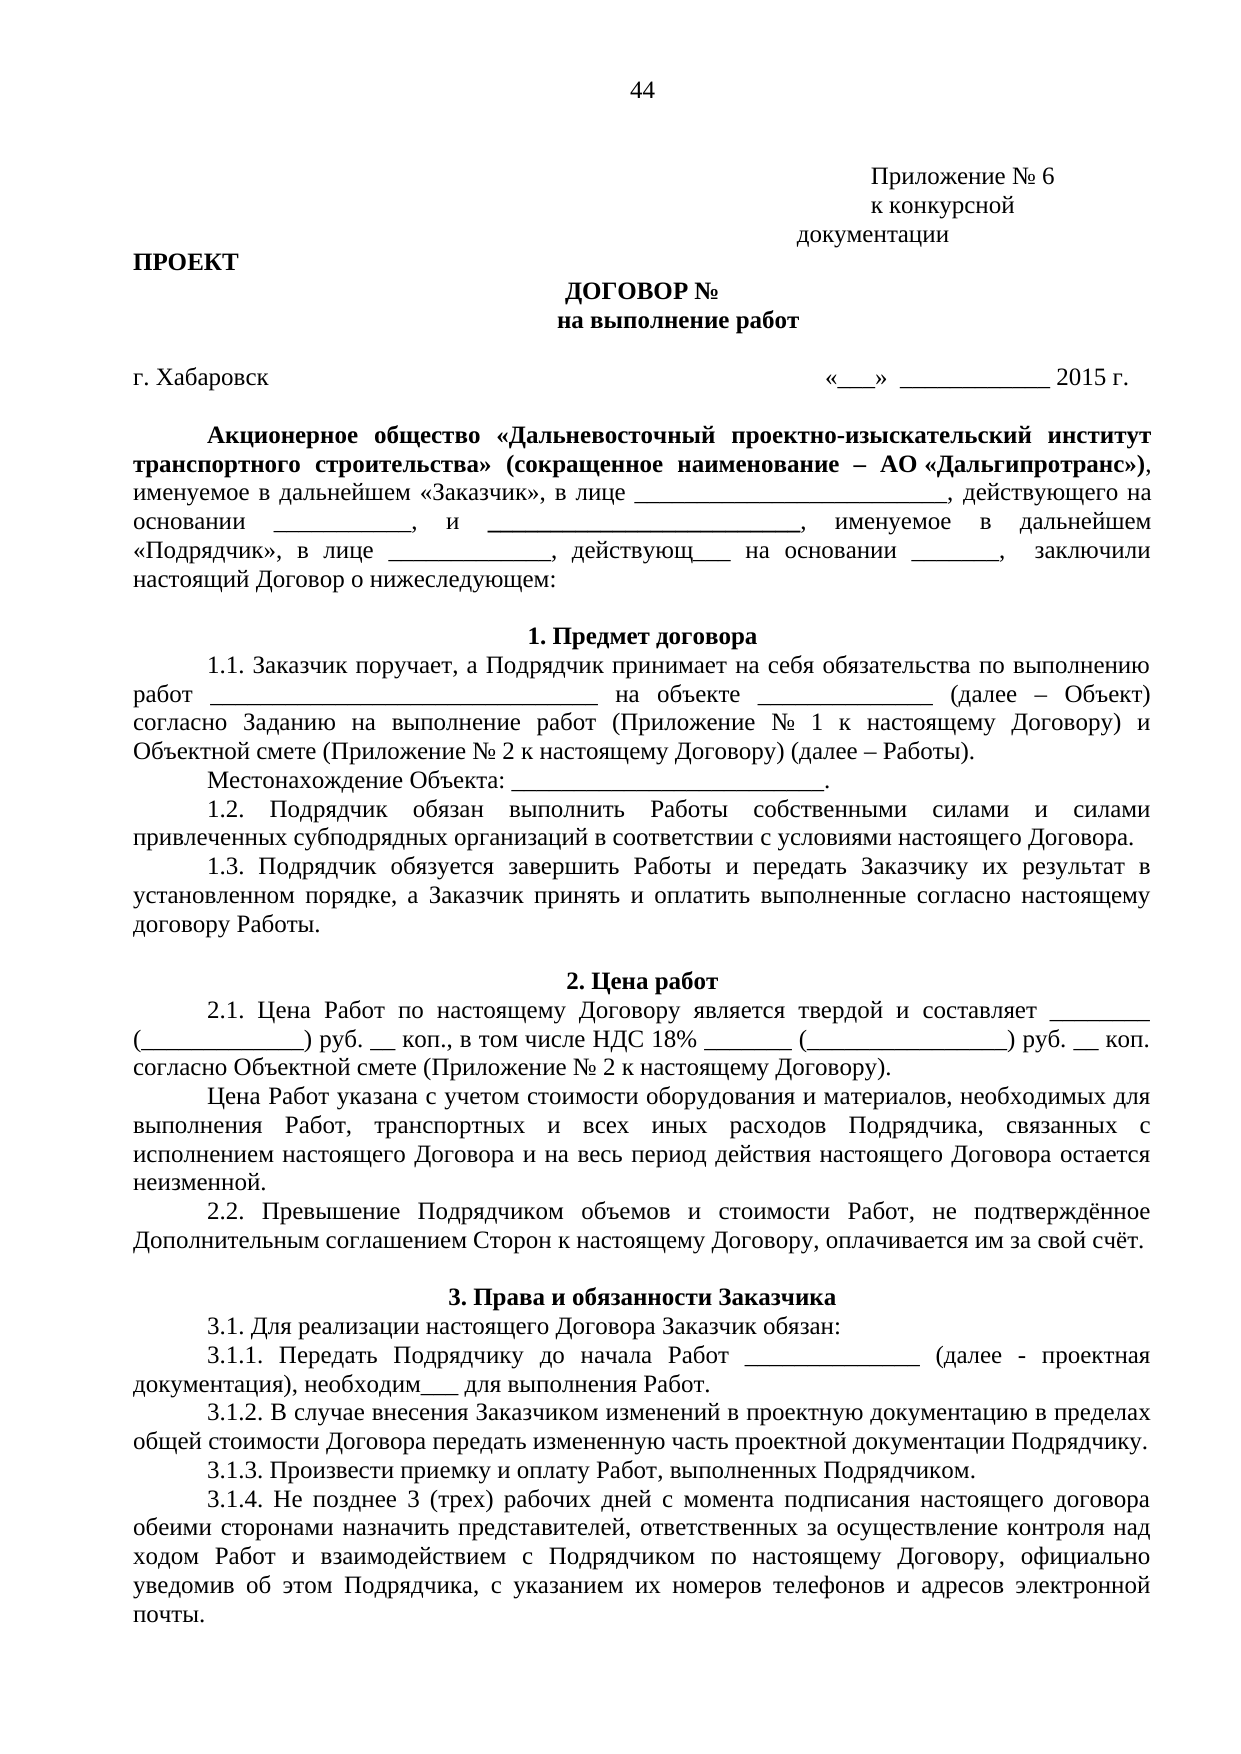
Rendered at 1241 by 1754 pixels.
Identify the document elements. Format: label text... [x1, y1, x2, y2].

text Акционерное общество «Дальневосточный проектно-изыскательский институт транспортного строительства» (сокращенное наименование – АО «Дальгипротранс»), именуемое в дальнейшем «Заказчик», в лице _________________________, действующего на основании ___________, и _________________________, именуемое в дальнейшем «Подрядчик», в лице _____________, действующ___ на основании _______, заключили настоящий Договор о нижеследующем: [133, 420, 1151, 592]
text Приложение № 6 [797, 161, 1151, 190]
text 3.1.2. В случае внесения Заказчиком изменений в проектную документацию в пределах общей стоимости Договора передать измененную часть проектной документации Подрядчику. [133, 1397, 1151, 1455]
text 2. Цена работ [133, 966, 1151, 995]
text 2.2. Превышение Подрядчиком объемов и стоимости Работ, не подтверждённое Дополнительным соглашением Сторон к настоящему Договору, оплачивается им за свой счёт. [133, 1196, 1151, 1254]
text Местонахождение Объекта: _________________________. [133, 765, 1151, 794]
text ДОГОВОР № [133, 276, 1151, 305]
text Цена Работ указана с учетом стоимости оборудования и материалов, необходимых для выполнения Работ, транспортных и всех иных расходов Подрядчика, связанных с исполнением настоящего Договора и на весь период действия настоящего Договора остается неизменной. [133, 1081, 1151, 1196]
text 1.1. Заказчик поручает, а Подрядчик принимает на себя обязательства по выполнению работ _______________________________ на объекте ______________ (далее – Объект) согласно Заданию на выполнение работ (Приложение № 1 к настоящему Договору) и Объектной смете (Приложение № 2 к настоящему Договору) (далее – Работы). [133, 650, 1151, 765]
text на выполнение работ [133, 305, 1149, 334]
text ПРОЕКТ [133, 247, 1151, 276]
text г. Хабаровск «___» ____________ 2015 г. [133, 362, 1151, 391]
text 3.1.4. Не позднее 3 (трех) рабочих дней с момента подписания настоящего договора обеими сторонами назначить представителей, ответственных за осуществление контроля над ходом Работ и взаимодействием с Подрядчиком по настоящему Договору, официально уведомив об этом Подрядчика, с указанием их номеров телефонов и адресов электронной почты. [133, 1484, 1151, 1627]
text 3.1.1. Передать Подрядчику до начала Работ ______________ (далее - проектная документация), необходим___ для выполнения Работ. [133, 1340, 1151, 1397]
text 1.3. Подрядчик обязуется завершить Работы и передать Заказчику их результат в установленном порядке, а Заказчик принять и оплатить выполненные согласно настоящему договору Работы. [133, 851, 1151, 937]
text 1.2. Подрядчик обязан выполнить Работы собственными силами и силами привлеченных субподрядных организаций в соответствии с условиями настоящего Договора. [133, 794, 1151, 851]
text 1. Предмет договора [133, 621, 1151, 650]
text 2.1. Цена Работ по настоящему Договору является твердой и составляет ________ (_____________) руб. __ коп., в том числе НДС 18% _______ (________________) руб. __ коп. согласно Объектной смете (Приложение № 2 к настоящему Договору). [133, 995, 1151, 1081]
text 3. Права и обязанности Заказчика [133, 1282, 1151, 1311]
text 3.1. Для реализации настоящего Договора Заказчик обязан: [133, 1311, 1151, 1340]
text к конкурсной документации [797, 190, 1151, 247]
text 3.1.3. Произвести приемку и оплату Работ, выполненных Подрядчиком. [133, 1455, 1151, 1484]
